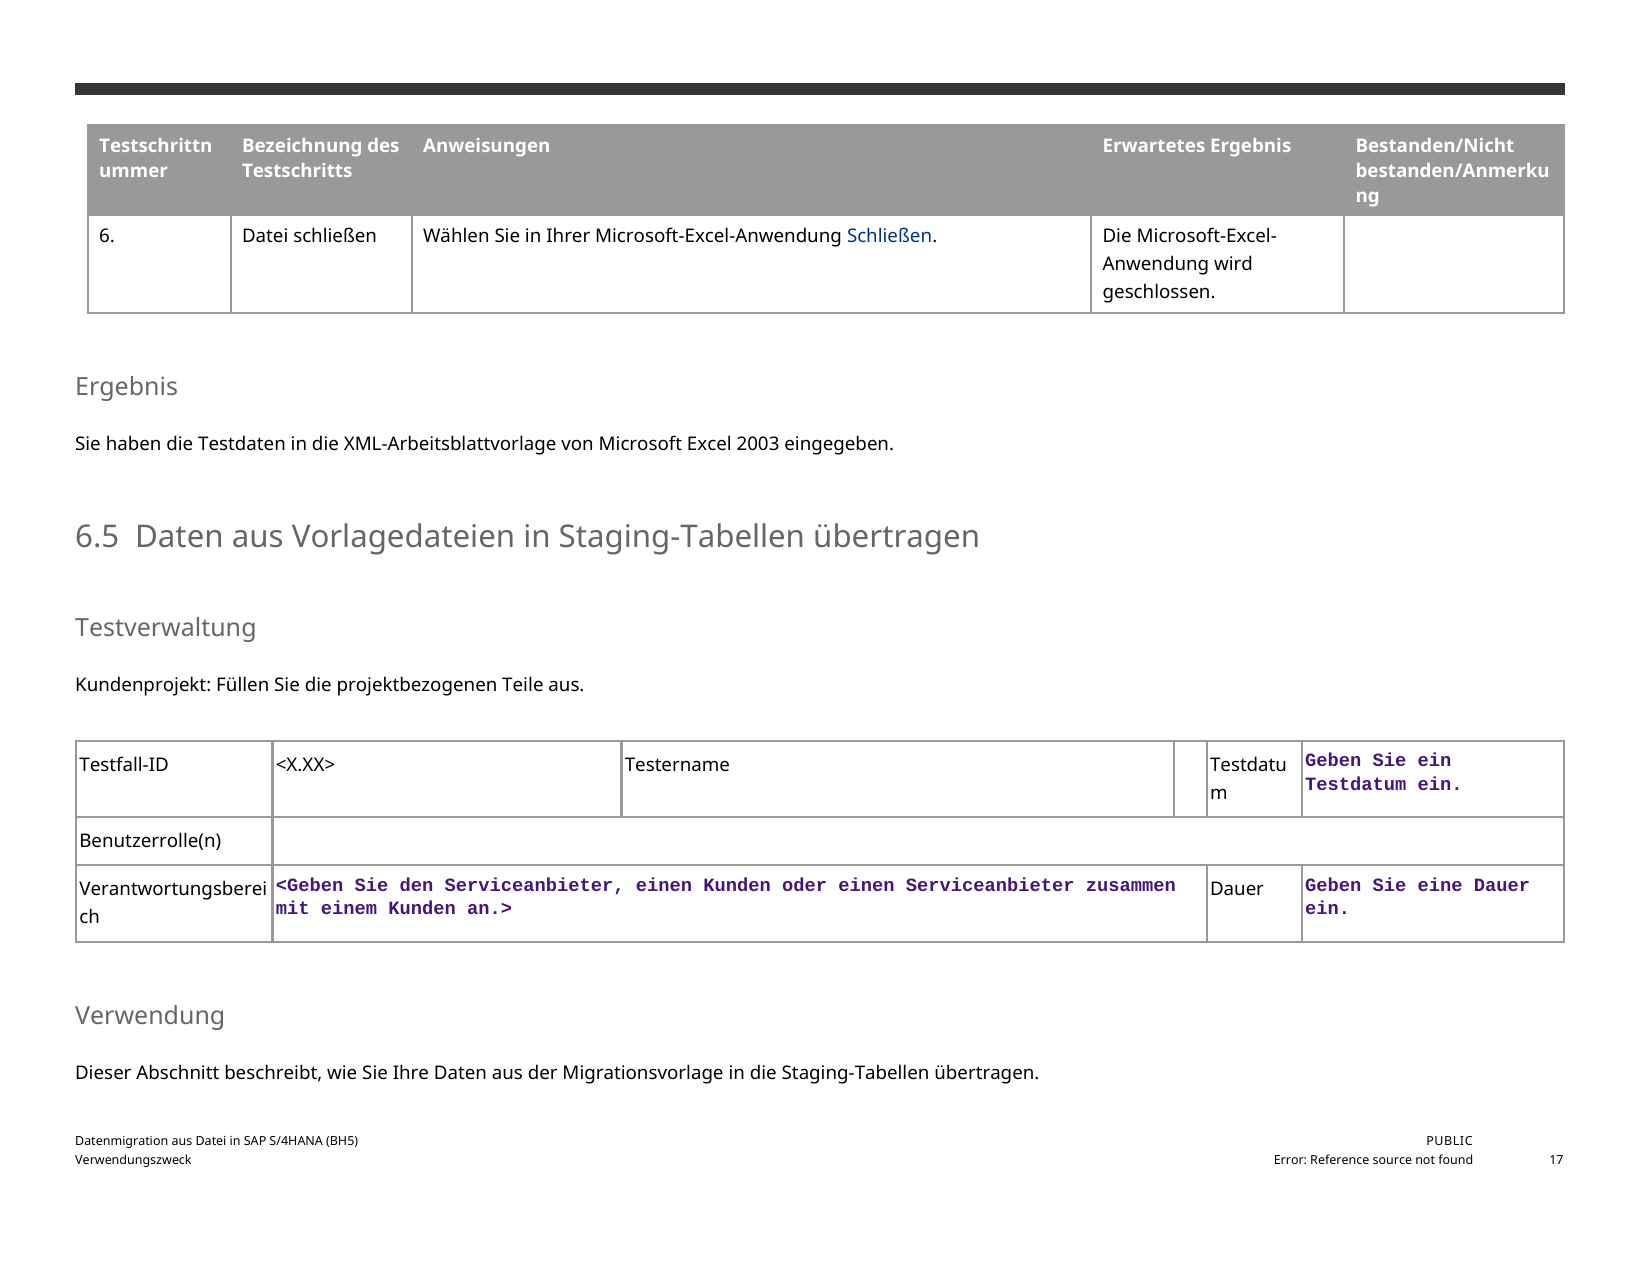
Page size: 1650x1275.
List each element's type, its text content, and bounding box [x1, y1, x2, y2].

table_cell 6. [89, 216, 230, 312]
table_header Erwartetes Ergebnis [1092, 126, 1343, 214]
table_header <X.XX> [274, 742, 620, 816]
table_cell Benutzerrolle(n) [77, 818, 271, 864]
title Testverwaltung [75, 613, 1565, 642]
title Ergebnis [75, 372, 1565, 402]
table_header Testschrittnummer [89, 126, 230, 214]
table_cell Geben Sie eine Dauer ein. [1303, 866, 1563, 941]
table_cell Verantwortungsbereich [77, 866, 271, 941]
table_header Bestanden/Nicht bestanden/Anmerkung [1345, 126, 1563, 214]
table_cell [274, 818, 1563, 864]
table_cell <Geben Sie den Serviceanbieter, einen Kunden oder einen Serviceanbieter zusammen mit einem Kunden an.> [274, 866, 1206, 941]
table_cell Die Microsoft-Excel-Anwendung wird geschlossen. [1092, 216, 1343, 312]
table_header [1175, 742, 1206, 816]
table_header Testfall-ID [77, 742, 271, 816]
table_header Anweisungen [413, 126, 1090, 214]
table_cell Datei schließen [232, 216, 411, 312]
title Verwendung [75, 1001, 1565, 1030]
text Kundenprojekt: Füllen Sie die projektbezogenen Teile aus. [75, 671, 1565, 697]
table_cell Dauer [1208, 866, 1301, 941]
text Sie haben die Testdaten in die XML-Arbeitsblattvorlage von Microsoft Excel 2003 eingegeben. [75, 431, 1565, 456]
table_header Testdatum [1208, 742, 1301, 816]
table_header Testername [623, 742, 1173, 816]
table_cell Wählen Sie in Ihrer Microsoft-Excel-Anwendung Schließen. [413, 216, 1090, 312]
table_header Geben Sie ein Testdatum ein. [1303, 742, 1563, 816]
subtitle Daten aus Vorlagedateien in Staging-Tabellen übertragen [75, 517, 1565, 554]
text Dieser Abschnitt beschreibt, wie Sie Ihre Daten aus der Migrationsvorlage in die Staging-Tabellen übertragen. [75, 1059, 1565, 1085]
table_header Bezeichnung des Testschritts [232, 126, 411, 214]
table_cell [1345, 216, 1563, 312]
